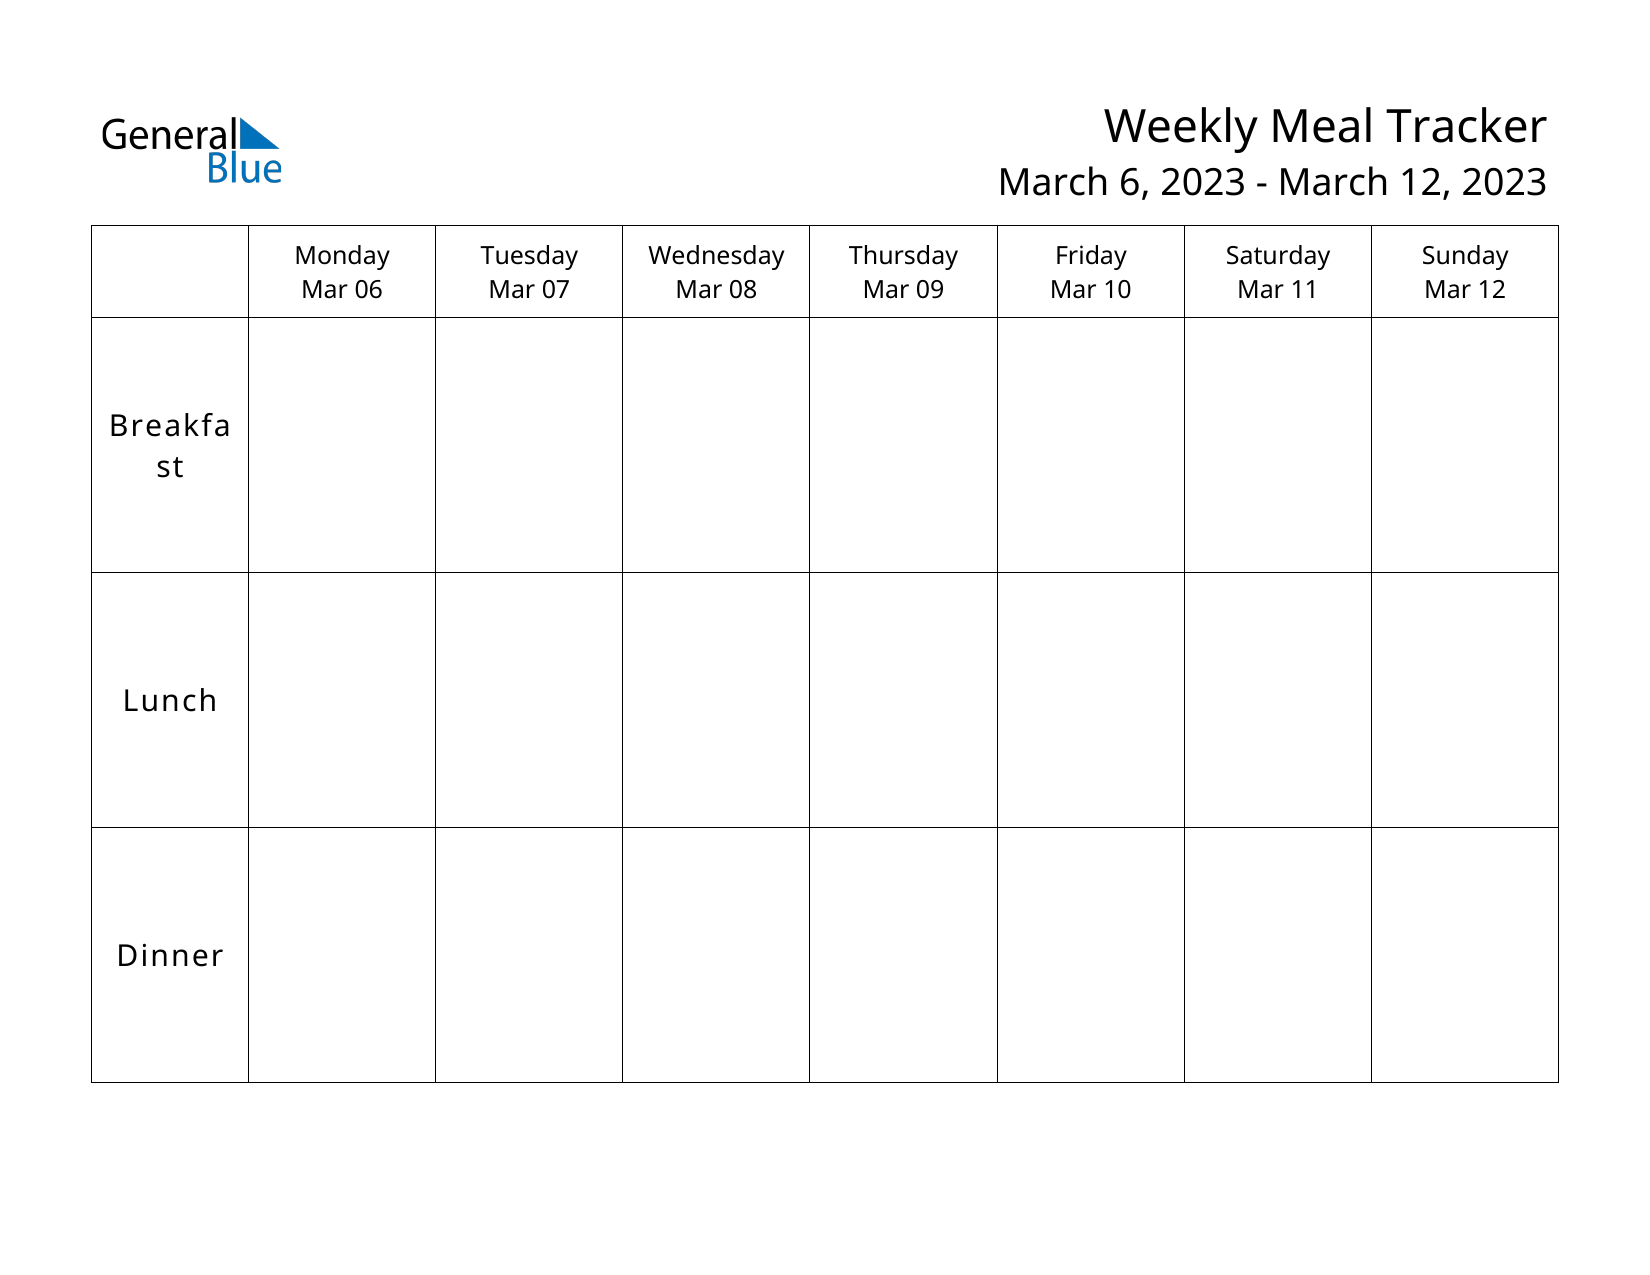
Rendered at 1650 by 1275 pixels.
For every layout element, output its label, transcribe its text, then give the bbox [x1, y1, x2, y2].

table_cell [1185, 573, 1371, 827]
table_cell [1372, 318, 1558, 572]
table_cell Sunday Mar 12 [1372, 226, 1558, 317]
table_cell [249, 828, 435, 1082]
table_cell Thursday Mar 09 [810, 226, 997, 317]
table_cell [249, 318, 435, 572]
table_cell Friday Mar 10 [998, 226, 1184, 317]
table_cell [998, 828, 1184, 1082]
picture [102, 117, 282, 183]
table_cell [998, 573, 1184, 827]
table_header [91, 75, 436, 225]
table_cell Saturday Mar 11 [1185, 226, 1371, 317]
table_cell [1372, 828, 1558, 1082]
table_cell Dinner [92, 828, 248, 1082]
table_cell Lunch [92, 573, 248, 827]
table_cell [249, 573, 435, 827]
table_cell [810, 828, 997, 1082]
table_cell [1185, 828, 1371, 1082]
table_cell [998, 318, 1184, 572]
table_cell [623, 573, 809, 827]
table_cell [436, 828, 622, 1082]
table_cell [623, 318, 809, 572]
table_header Weekly Meal Tracker March 6, 2023 - March 12, 2023 [436, 75, 1559, 225]
table_cell [1185, 318, 1371, 572]
table_cell Tuesday Mar 07 [436, 226, 622, 317]
table_cell [1372, 573, 1558, 827]
table_cell [810, 573, 997, 827]
table_cell Breakfast [92, 318, 248, 572]
table_cell Wednesday Mar 08 [623, 226, 809, 317]
table_cell [810, 318, 997, 572]
table_cell [92, 226, 248, 317]
table_cell [623, 828, 809, 1082]
table_cell [436, 318, 622, 572]
table_cell [436, 573, 622, 827]
table_cell Monday Mar 06 [249, 226, 435, 317]
